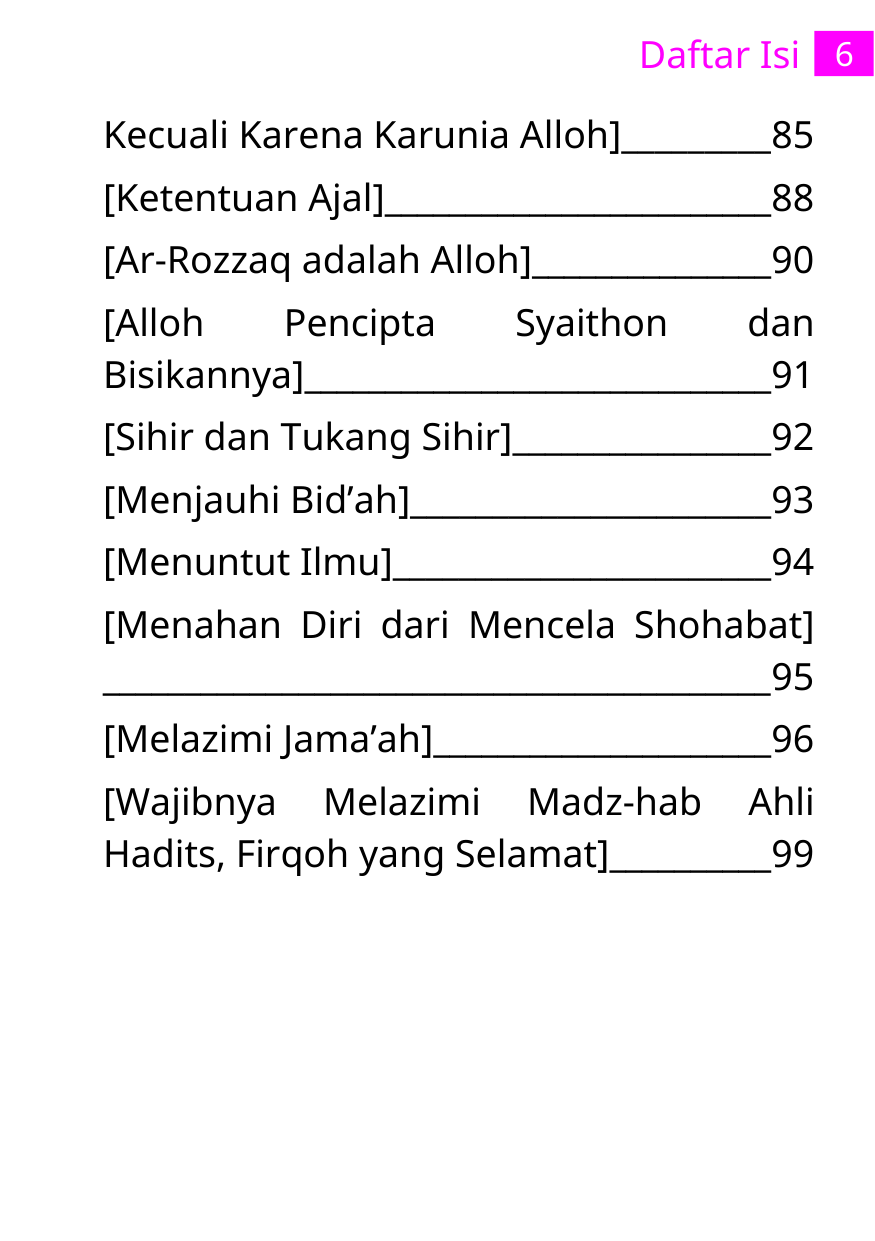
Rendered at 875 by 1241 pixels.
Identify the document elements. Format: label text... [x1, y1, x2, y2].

text [Melazimi Jama’ah] 96 [103, 711, 815, 763]
text [Menjauhi Bid’ah] 93 [103, 471, 815, 523]
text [103, 107, 815, 159]
text [Ar-Rozzaq adalah Alloh] 90 [103, 232, 815, 284]
text [Menuntut Ilmu] 94 [103, 534, 815, 586]
text [Ketentuan Ajal] 88 [103, 169, 815, 221]
text [Sihir dan Tukang Sihir] 92 [103, 409, 815, 461]
text [Alloh Pencipta Syaithon dan Bisikannya] 91 [103, 294, 815, 398]
text [Wajibnya Melazimi Madz-hab Ahli Hadits, Firqoh yang Selamat] 99 [103, 773, 815, 878]
text [Menahan Diri dari Mencela Shohabat] 95 [103, 596, 815, 701]
